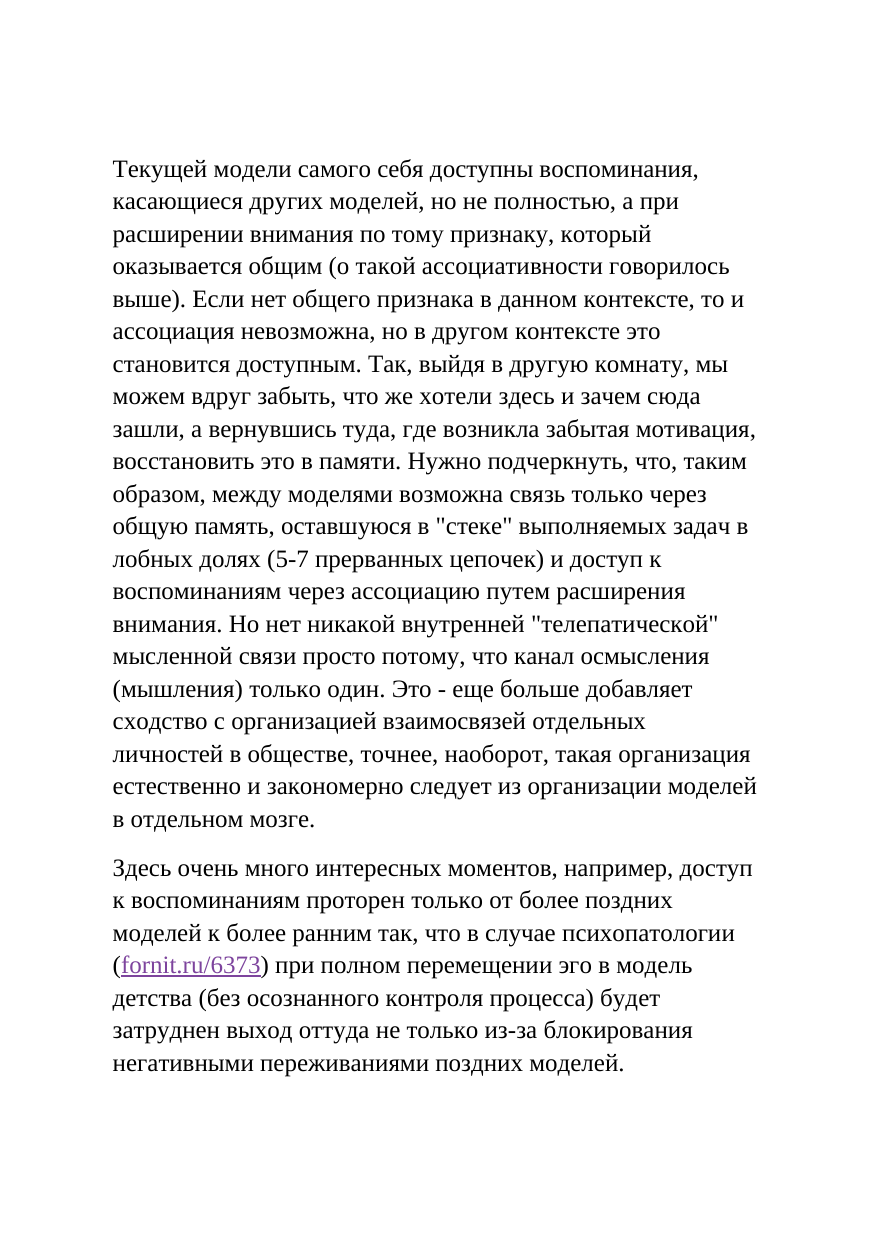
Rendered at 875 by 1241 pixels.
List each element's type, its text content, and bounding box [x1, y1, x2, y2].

text Текущей модели самого себя доступны воспоминания, касающиеся других моделей, но не полностью, а при расширении внимания по тому признаку, который оказывается общим (о такой ассоциативности говорилось выше). Если нет общего признака в данном контексте, то и ассоциация невозможна, но в другом контексте это становится доступным. Так, выйдя в другую комнату, мы можем вдруг забыть, что же хотели здесь и зачем сюда зашли, а вернувшись туда, где возникла забытая мотивация, восстановить это в памяти. Нужно подчеркнуть, что, таким образом, между моделями возможна связь только через общую память, оставшуюся в "стеке" выполняемых задач в лобных долях (5-7 прерванных цепочек) и доступ к воспоминаниям через ассоциацию путем расширения внимания. Но нет никакой внутренней "телепатической" мысленной связи просто потому, что канал осмысления (мышления) только один. Это - еще больше добавляет сходство с организацией взаимосвязей отдельных личностей в обществе, точнее, наоборот, такая организация естественно и закономерно следует из организации моделей в отдельном мозге. [112, 150, 762, 832]
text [112, 849, 762, 1077]
